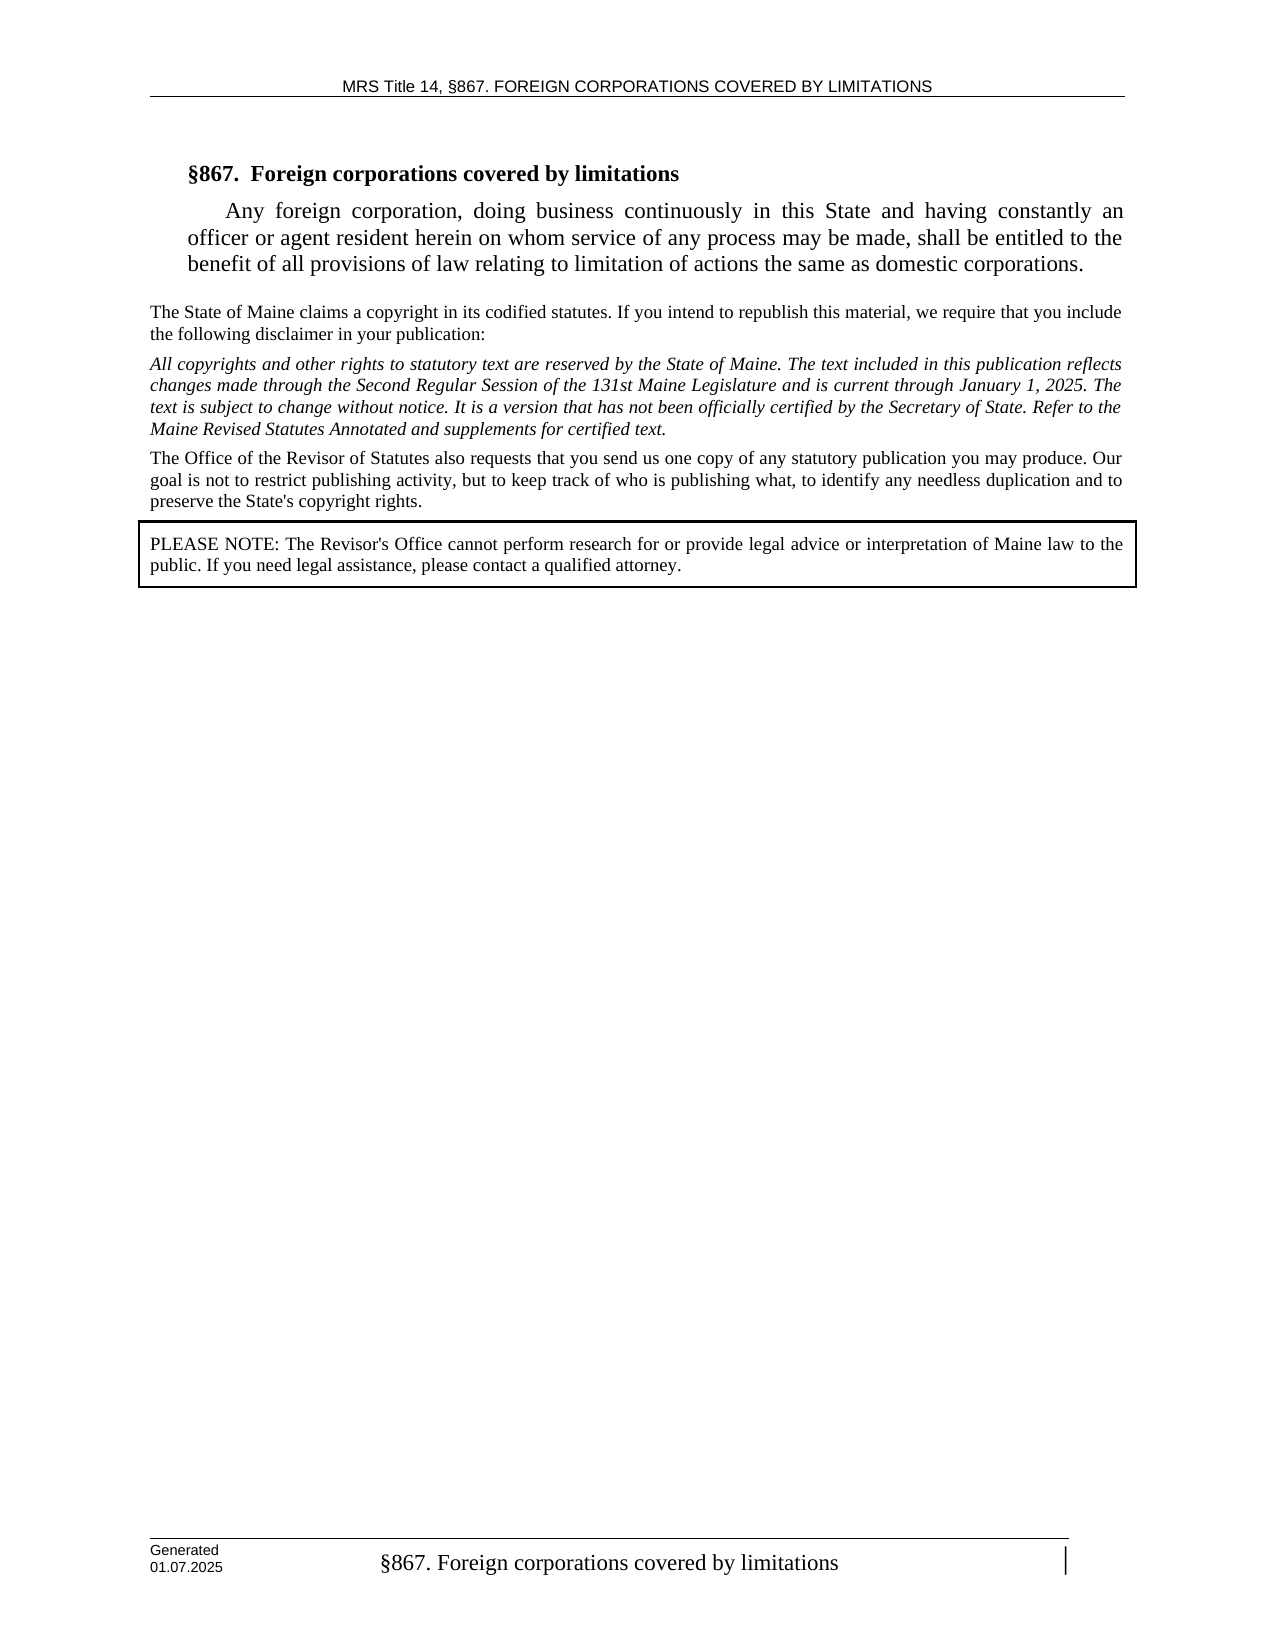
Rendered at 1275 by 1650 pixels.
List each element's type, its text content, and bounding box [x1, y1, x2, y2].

text All copyrights and other rights to statutory text are reserved by the State of Maine. The text included in this publication reflects changes made through the Second Regular Session of the 131st Maine Legislature and is current through January 1, 2025 . The text is subject to change without notice. It is a version that has not been officially certified by the Secretary of State. Refer to the Maine Revised Statutes Annotated and supplements for certified text. [150, 353, 1125, 439]
text §867. Foreign corporations covered by limitations [187, 160, 1125, 187]
text The Office of the Revisor of Statutes also requests that you send us one copy of any statutory publication you may produce. Our goal is not to restrict publishing activity, but to keep track of who is publishing what, to identify any needless duplication and to preserve the State's copyright rights. [150, 447, 1125, 512]
text The State of Maine claims a copyright in its codified statutes. If you intend to republish this material, we require that you include the following disclaimer in your publication: [150, 301, 1125, 344]
text PLEASE NOTE: The Revisor's Office cannot perform research for or provide legal advice or interpretation of Maine law to the public. If you need legal assistance, please contact a qualified attorney. [140, 523, 1135, 586]
text Any foreign corporation, doing business continuously in this State and having constantly an officer or agent resident herein on whom service of any process may be made, shall be entitled to the benefit of all provisions of law relating to limitation of actions the same as domestic corporations. [187, 197, 1125, 276]
